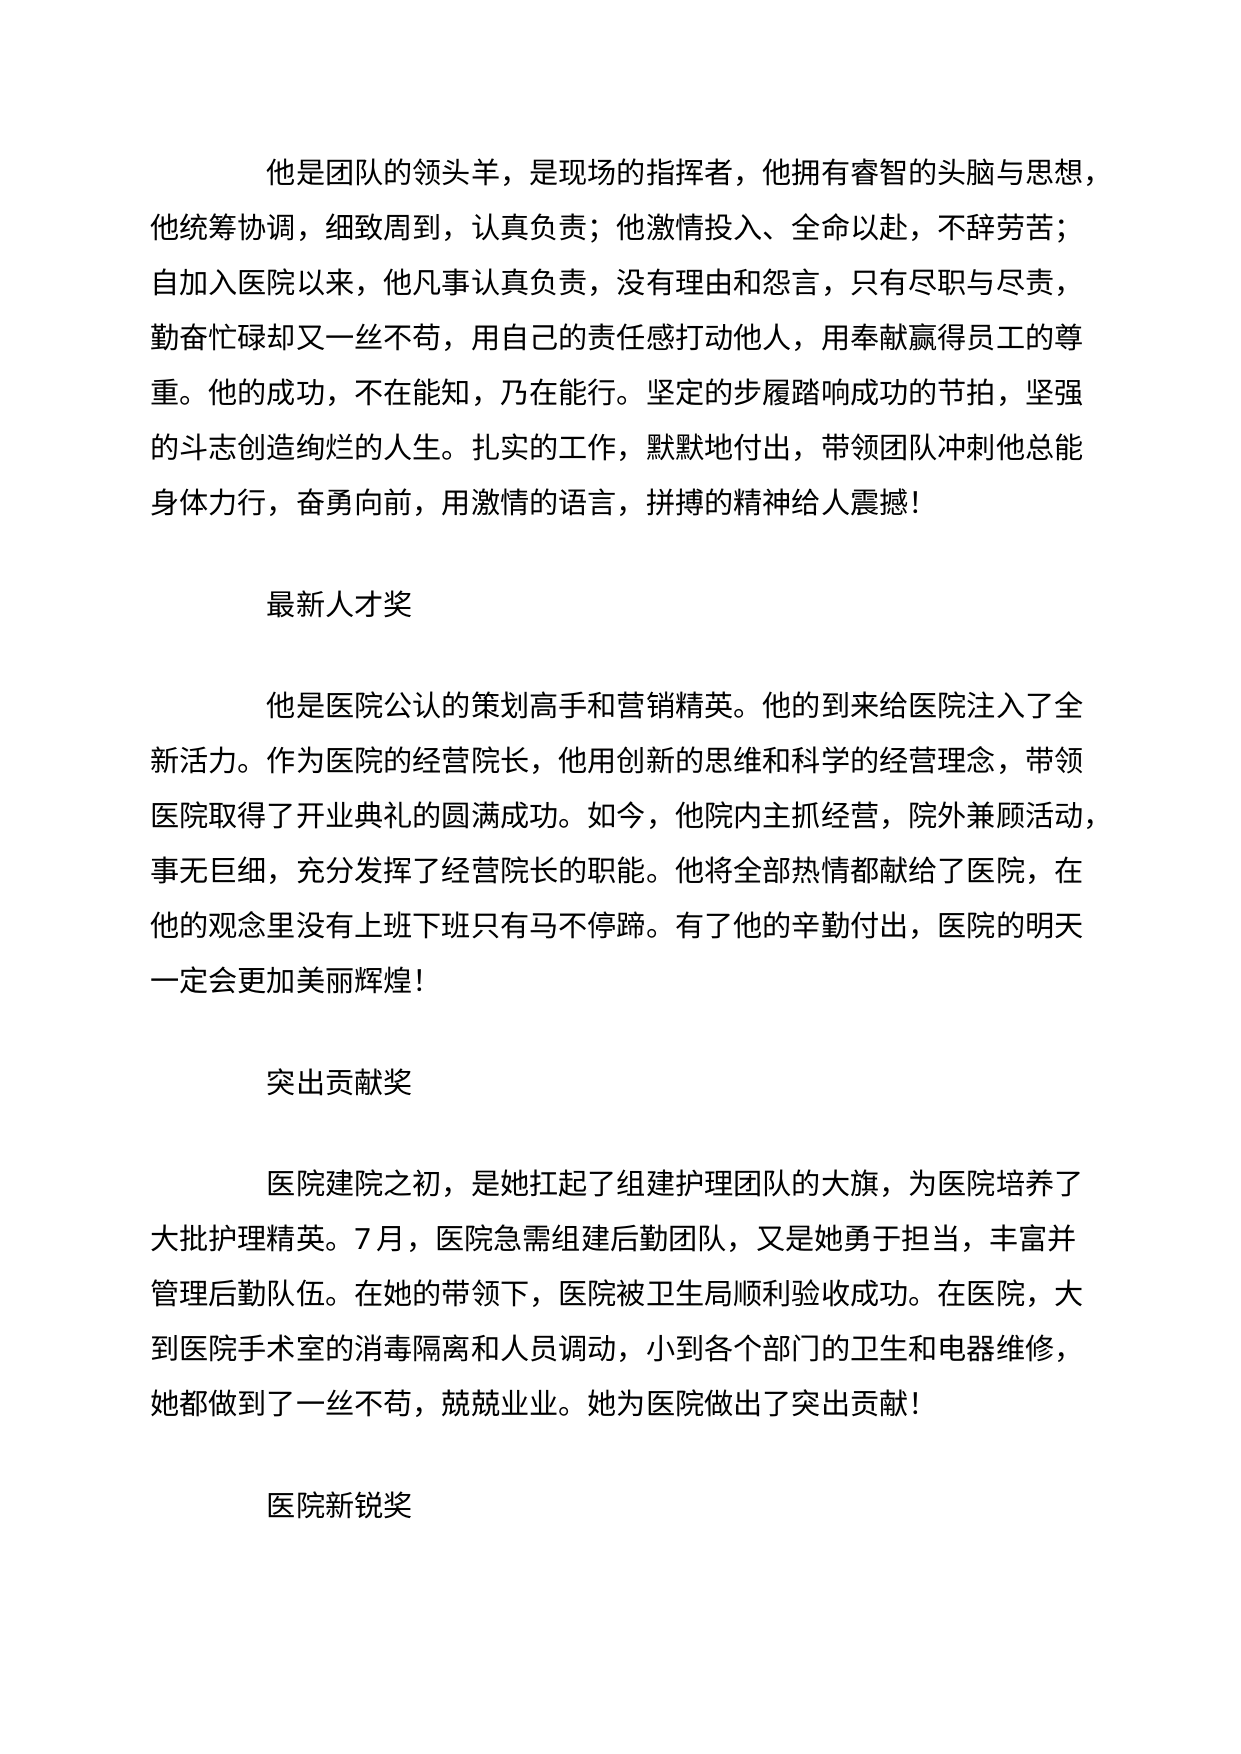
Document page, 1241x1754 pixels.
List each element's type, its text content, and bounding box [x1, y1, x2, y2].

text 他是医院公认的策划高手和营销精英。他的到来给医院注入了全新活力。作为医院的经营院长，他用创新的思维和科学的经营理念，带领医院取得了开业典礼的圆满成功。如今，他院内主抓经营，院外兼顾活动，事无巨细，充分发挥了经营院长的职能。他将全部热情都献给了医院，在他的观念里没有上班下班只有马不停蹄。有了他的辛勤付出，医院的明天一定会更加美丽辉煌！ [150, 683, 1090, 1000]
text 医院建院之初，是她扛起了组建护理团队的大旗，为医院培养了大批护理精英。7月，医院急需组建后勤团队，又是她勇于担当，丰富并管理后勤队伍。在她的带领下，医院被卫生局顺利验收成功。在医院，大到医院手术室的消毒隔离和人员调动，小到各个部门的卫生和电器维修，她都做到了一丝不苟，兢兢业业。她为医院做出了突出贡献！ [150, 1161, 1090, 1423]
text 最新人才奖 [150, 581, 1090, 623]
text 他是团队的领头羊，是现场的指挥者，他拥有睿智的头脑与思想，他统筹协调，细致周到，认真负责；他激情投入、全命以赴，不辞劳苦；自加入医院以来，他凡事认真负责，没有理由和怨言，只有尽职与尽责，勤奋忙碌却又一丝不苟，用自己的责任感打动他人，用奉献赢得员工的尊重。他的成功，不在能知，乃在能行。坚定的步履踏响成功的节拍，坚强的斗志创造绚烂的人生。扎实的工作，默默地付出，带领团队冲刺他总能身体力行，奋勇向前，用激情的语言，拼搏的精神给人震撼！ [150, 150, 1090, 522]
text 突出贡献奖 [150, 1059, 1090, 1101]
text 医院新锐奖 [150, 1482, 1090, 1525]
